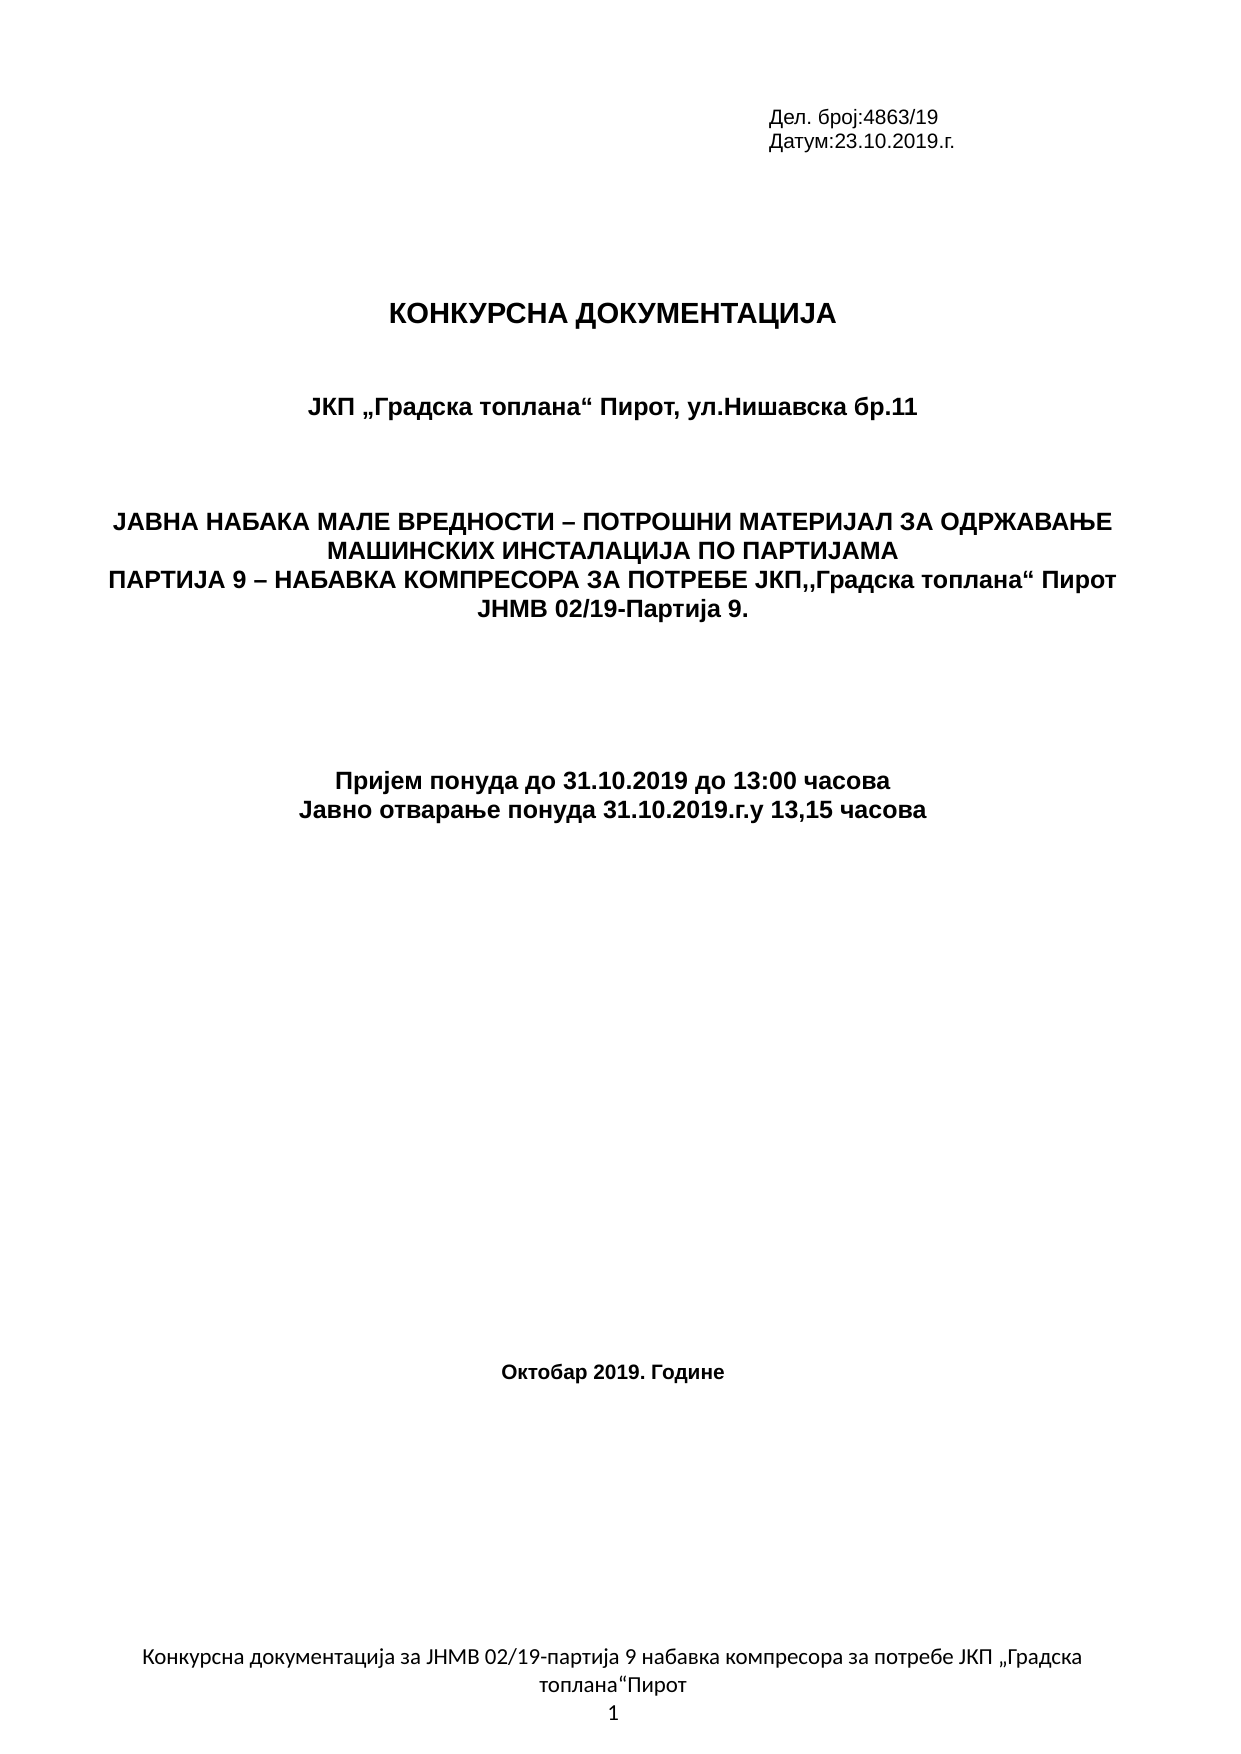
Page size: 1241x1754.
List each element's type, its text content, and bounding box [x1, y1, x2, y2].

text Пријем понуда до 31.10.2019 до 13:00 часова [89, 766, 1137, 795]
text ПАРТИЈА 9 – НАБАВКА КОМПРЕСОРА ЗА ПОТРЕБЕ ЈКП,,Градска топлана“ Пирот [89, 565, 1137, 593]
text ЈКП „Градска топлана“ Пирот, ул.Нишавска бр.11 [89, 392, 1137, 421]
text Јавно отварање понуда 31.10.2019.г.у 13,15 часова [89, 795, 1137, 823]
text Октобар 2019. Године [89, 1360, 1137, 1384]
text ЈНМВ 02/19-Партија 9. [89, 593, 1137, 622]
text Дел. број:4863/19 [89, 105, 1137, 129]
text ЈАВНА НАБАКА МАЛЕ ВРЕДНОСТИ – ПОТРОШНИ МАТЕРИЈАЛ ЗА ОДРЖАВАЊЕ МАШИНСКИХ ИНСТАЛАЦИЈА ПО ПАРТИЈАМА [89, 507, 1137, 565]
text Датум:23.10.2019.г. [89, 129, 1137, 153]
text КОНКУРСНA ДОКУМЕНТАЦИЈA [89, 296, 1137, 330]
